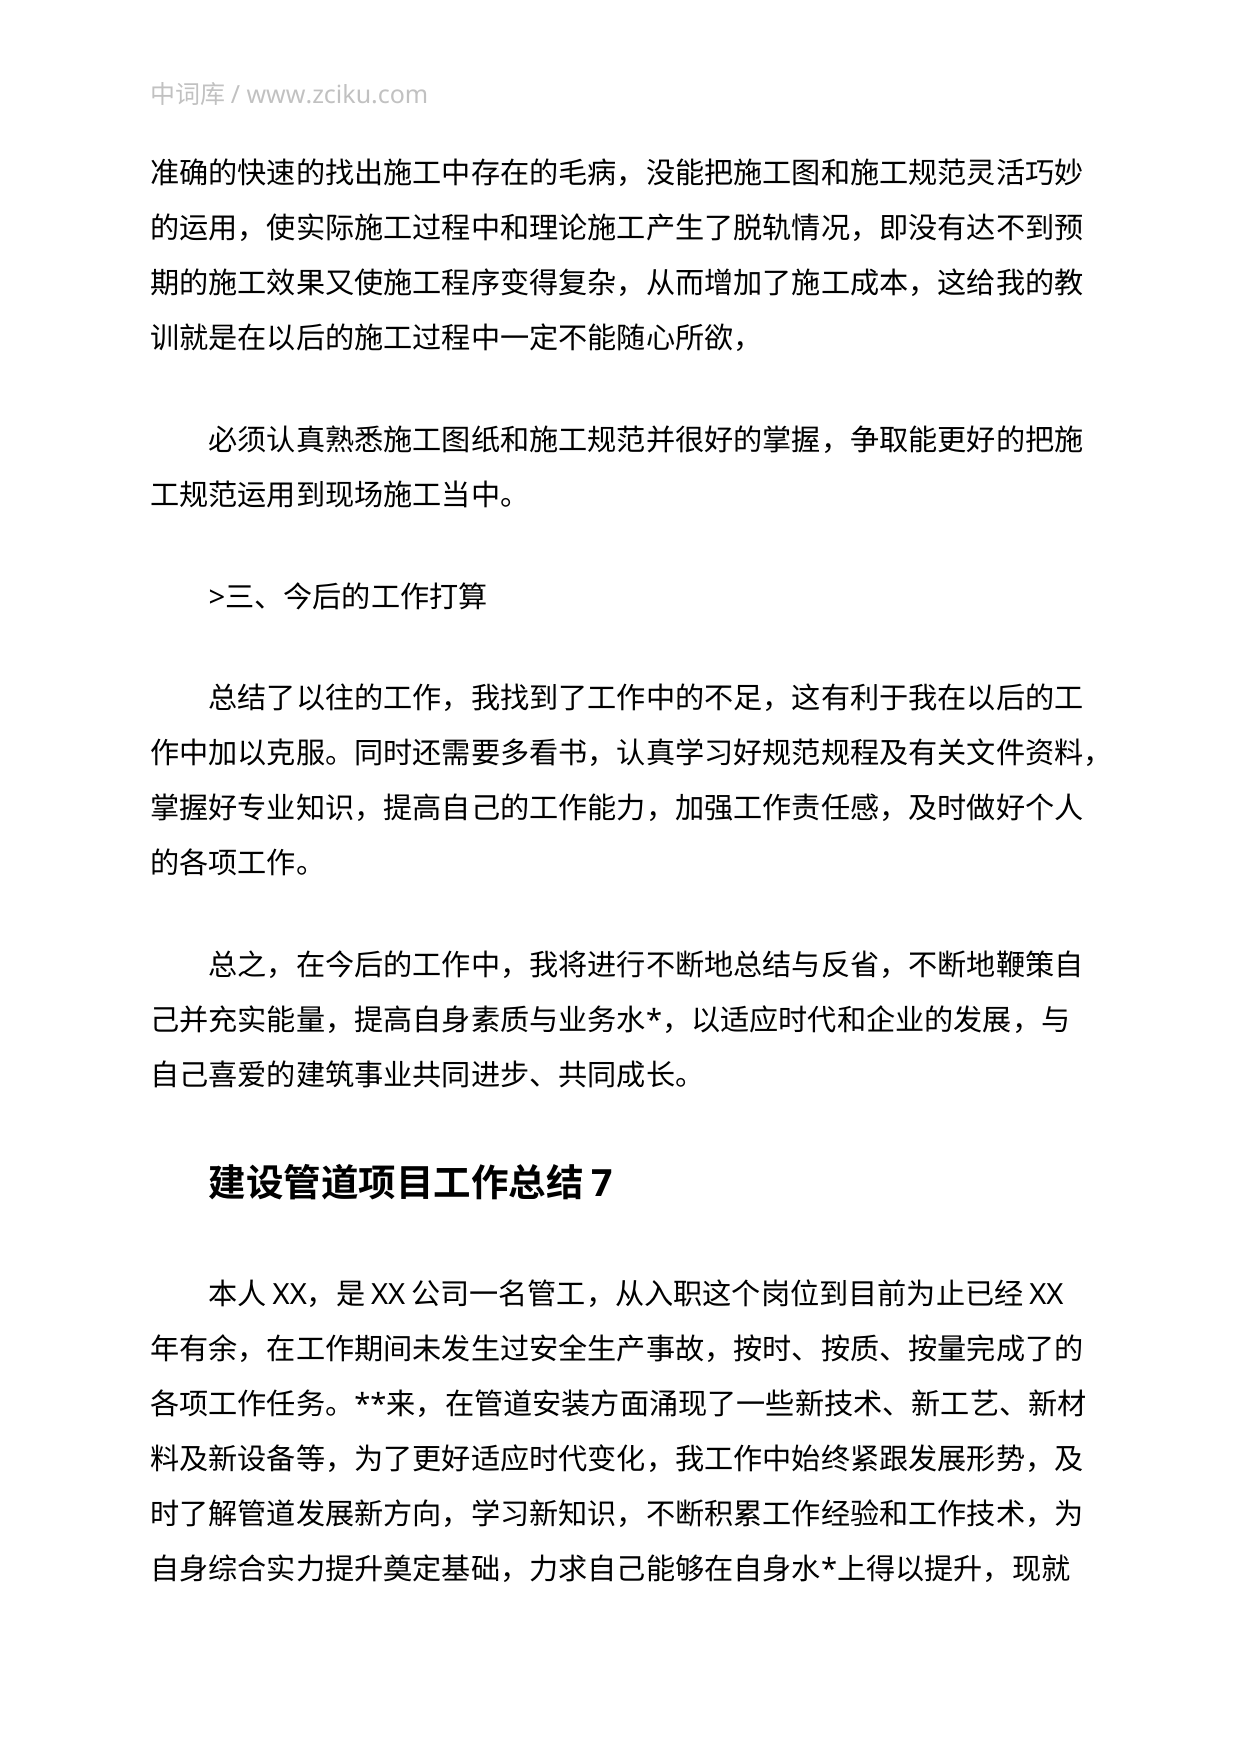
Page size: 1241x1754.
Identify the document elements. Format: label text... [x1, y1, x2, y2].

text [150, 1271, 1090, 1588]
text 建设管道项目工作总结7 [150, 1153, 1090, 1208]
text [150, 150, 1090, 357]
text 必须认真熟悉施工图纸和施工规范并很好的掌握，争取能更好的把施工规范运用到现场施工当中。 [150, 416, 1090, 514]
text 总结了以往的工作，我找到了工作中的不足，这有利于我在以后的工作中加以克服。同时还需要多看书，认真学习好规范规程及有关文件资料，掌握好专业知识，提高自己的工作能力，加强工作责任感，及时做好个人的各项工作。 [150, 675, 1090, 882]
text >三、今后的工作打算 [150, 573, 1090, 616]
text 总之，在今后的工作中，我将进行不断地总结与反省，不断地鞭策自己并充实能量，提高自身素质与业务水*，以适应时代和企业的发展，与自己喜爱的建筑事业共同进步、共同成长。 [150, 942, 1090, 1094]
